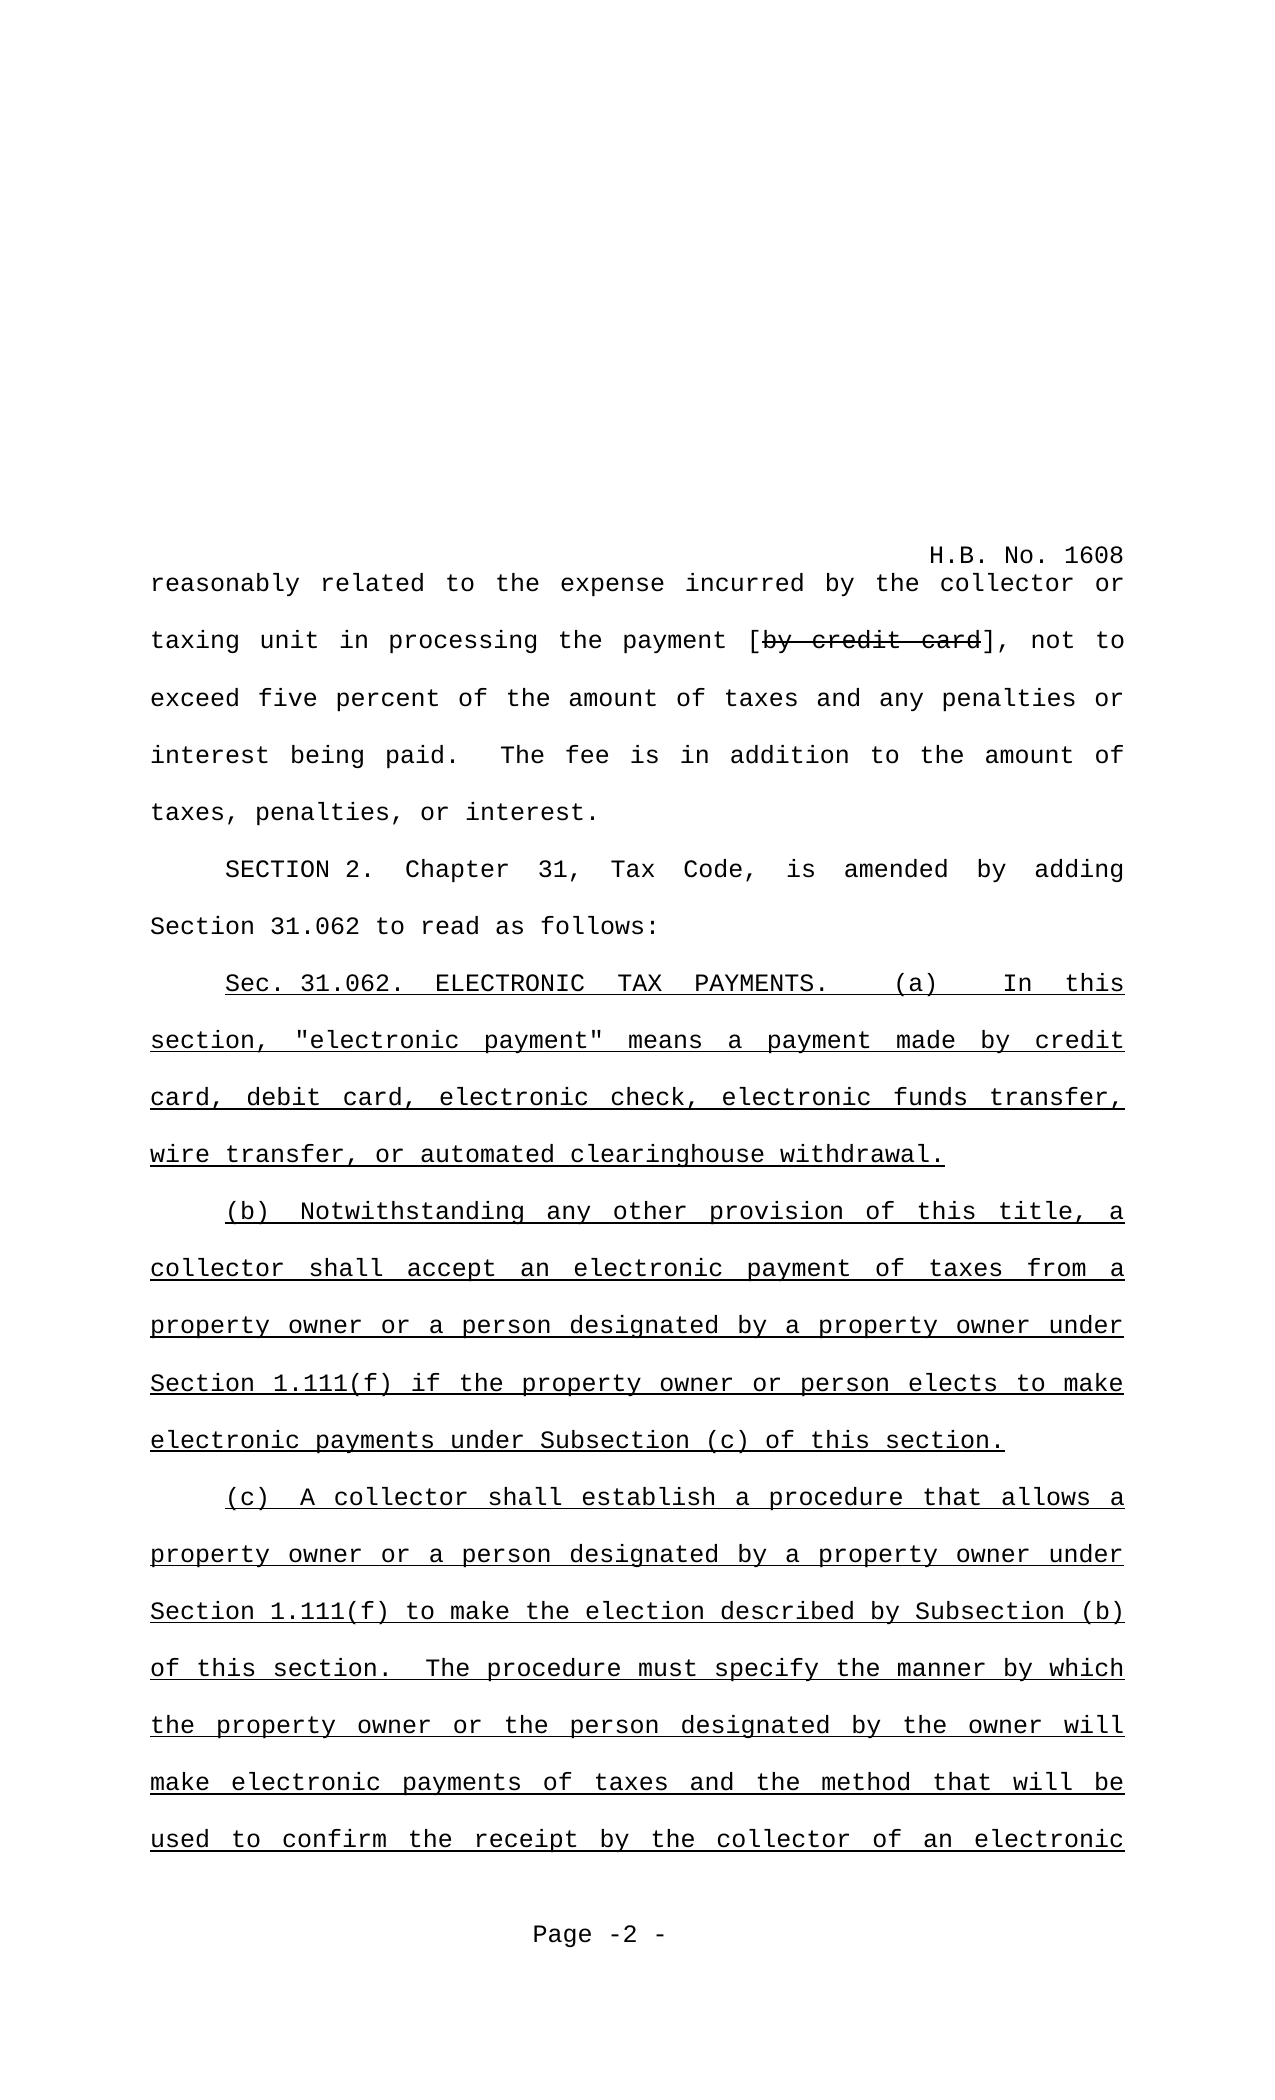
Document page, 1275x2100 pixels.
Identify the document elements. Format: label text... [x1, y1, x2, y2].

text (b) Notwithstanding any other provision of this title, a collector shall accept an electronic payment of taxes from a property owner or a person designated by a property owner under Section 1.111(f) if the property owner or person elects to make electronic payments under Subsection (c) of this section. [150, 1199, 1125, 1279]
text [150, 1795, 1125, 1850]
text Sec. 31.062. ELECTRONIC TAX PAYMENTS. (a) In this section, "electronic payment" means a payment made by credit card, debit card, electronic check, electronic funds transfer, wire transfer, or automated clearinghouse withdrawal. [150, 1052, 1125, 1108]
text Sec. 31.062. ELECTRONIC TAX PAYMENTS. (a) In this section, "electronic payment" means a payment made by credit card, debit card, electronic check, electronic funds transfer, wire transfer, or automated clearinghouse withdrawal. [150, 970, 1125, 1051]
text SECTION 2. Chapter 31, Tax Code, is amended by adding Section 31.062 to read as follows: [150, 856, 1125, 942]
text Sec. 31.062. ELECTRONIC TAX PAYMENTS. (a) In this section, "electronic payment" means a payment made by credit card, debit card, electronic check, electronic funds transfer, wire transfer, or automated clearinghouse withdrawal. [150, 1110, 1125, 1170]
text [150, 571, 1125, 828]
text (b) Notwithstanding any other provision of this title, a collector shall accept an electronic payment of taxes from a property owner or a person designated by a property owner under Section 1.111(f) if the property owner or person elects to make electronic payments under Subsection (c) of this section. [150, 1281, 1125, 1456]
